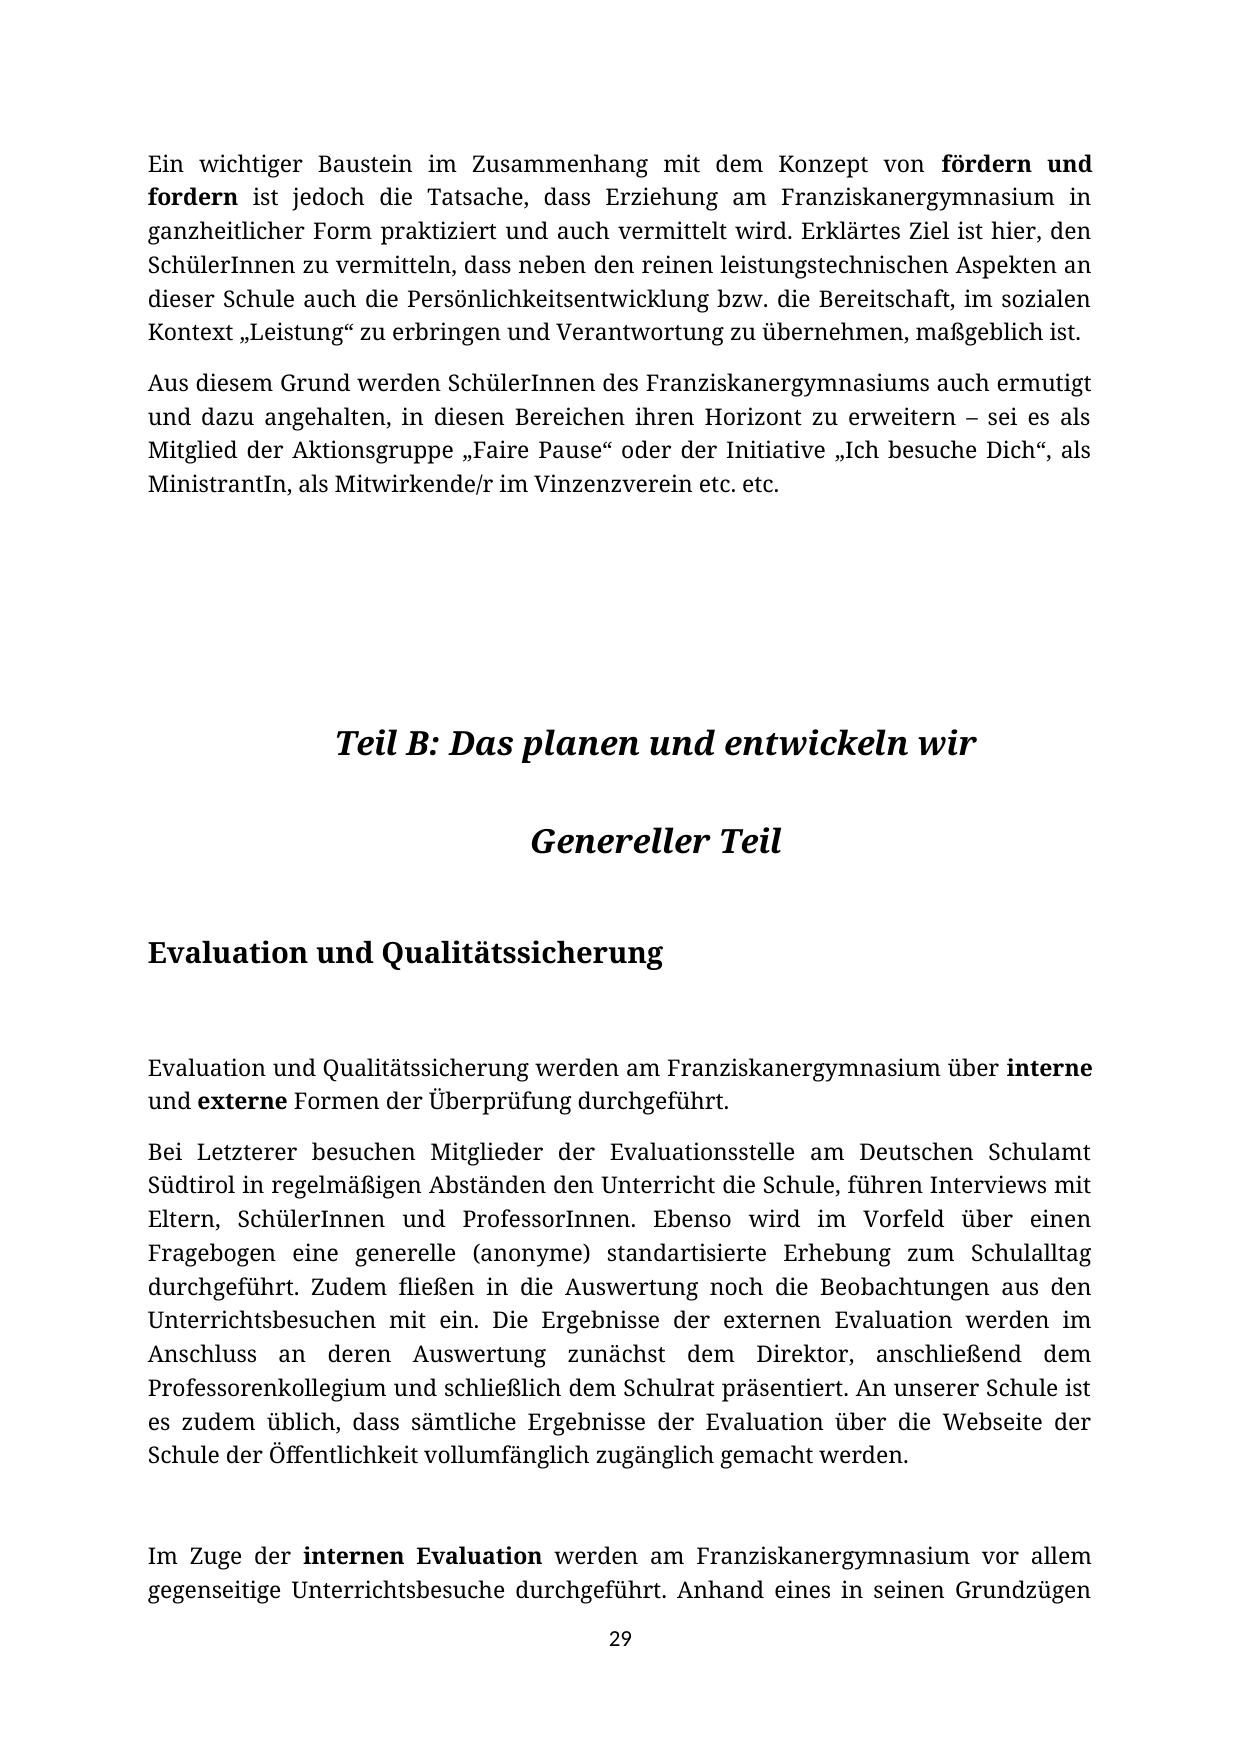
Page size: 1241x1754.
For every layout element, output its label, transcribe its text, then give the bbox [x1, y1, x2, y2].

list Teil B: Das planen und entwickeln wir [223, 720, 1093, 766]
list Genereller Teil [223, 818, 1093, 863]
text Bei Letzterer besuchen Mitglieder der Evaluationsstelle am Deutschen Schulamt Südtirol in regelmäßigen Abständen den Unterricht die Schule, führen Interviews mit Eltern, SchülerInnen und ProfessorInnen. Ebenso wird im Vorfeld über einen Fragebogen eine generelle (anonyme) standartisierte Erhebung zum Schulalltag durchgeführt. Zudem fließen in die Auswertung noch die Beobachtungen aus den Unterrichtsbesuchen mit ein. Die Ergebnisse der externen Evaluation werden im Anschluss an deren Auswertung zunächst dem Direktor, anschließend dem Professorenkollegium und schließlich dem Schulrat präsentiert. An unserer Schule ist es zudem üblich, dass sämtliche Ergebnisse der Evaluation über die Webseite der Schule der Öffentlichkeit vollumfänglich zugänglich gemacht werden. [148, 1136, 1093, 1471]
text Evaluation und Qualitätssicherung [148, 933, 1093, 972]
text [148, 1540, 1093, 1605]
text Ein wichtiger Baustein im Zusammenhang mit dem Konzept von fördern und fordern ist jedoch die Tatsache, dass Erziehung am Franziskanergymnasium in ganzheitlicher Form praktiziert und auch vermittelt wird. Erklärtes Ziel ist hier, den SchülerInnen zu vermitteln, dass neben den reinen leistungstechnischen Aspekten an dieser Schule auch die Persönlichkeitsentwicklung bzw. die Bereitschaft, im sozialen Kontext „Leistung“ zu erbringen und Verantwortung zu übernehmen, maßgeblich ist. [148, 148, 1093, 348]
text Evaluation und Qualitätssicherung werden am Franziskanergymnasium über interne und externe Formen der Überprüfung durchgeführt. [148, 1052, 1093, 1117]
text Aus diesem Grund werden SchülerInnen des Franziskanergymnasiums auch ermutigt und dazu angehalten, in diesen Bereichen ihren Horizont zu erweitern – sei es als Mitglied der Aktionsgruppe „Faire Pause“ oder der Initiative „Ich besuche Dich“, als MinistrantIn, als Mitwirkende/r im Vinzenzverein etc. etc. [148, 367, 1093, 499]
